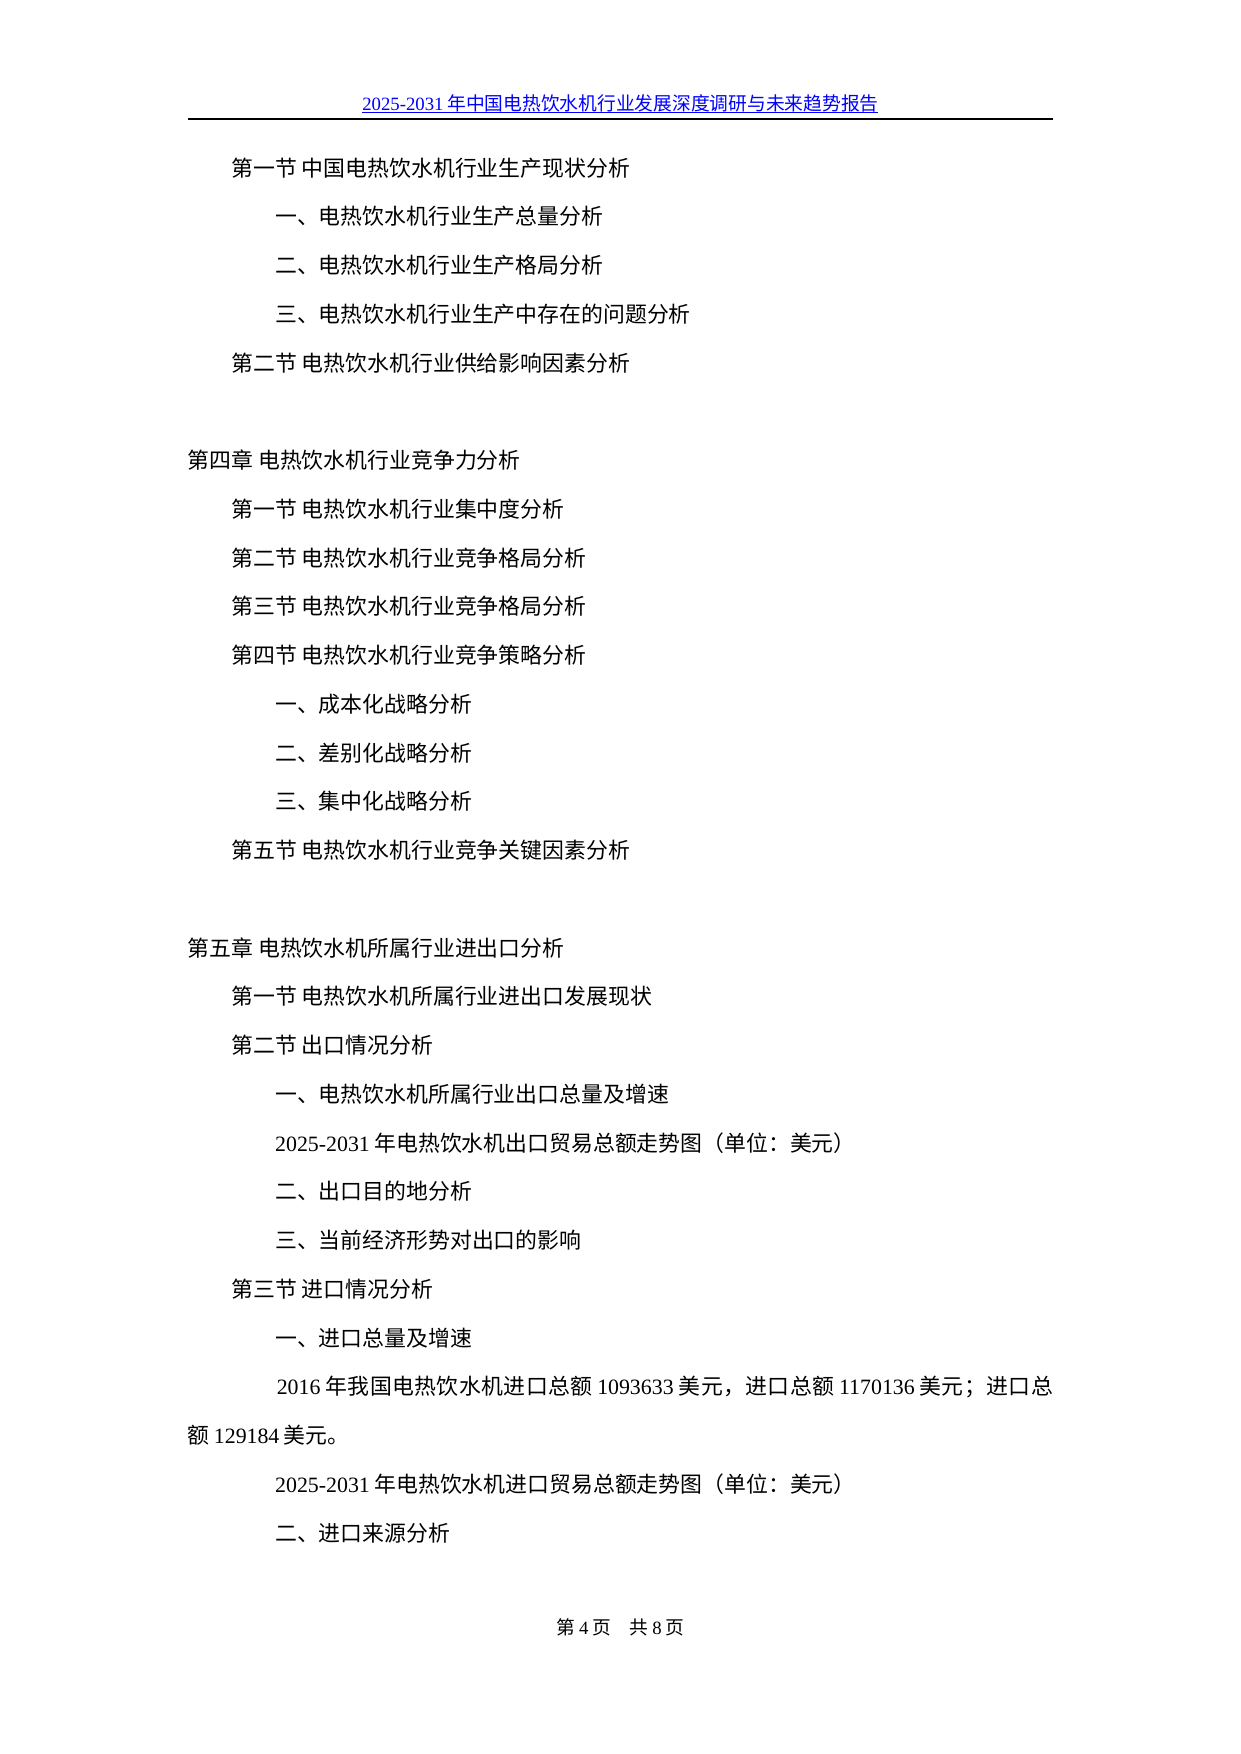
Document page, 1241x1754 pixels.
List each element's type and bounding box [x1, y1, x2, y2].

text [187, 150, 1053, 1548]
